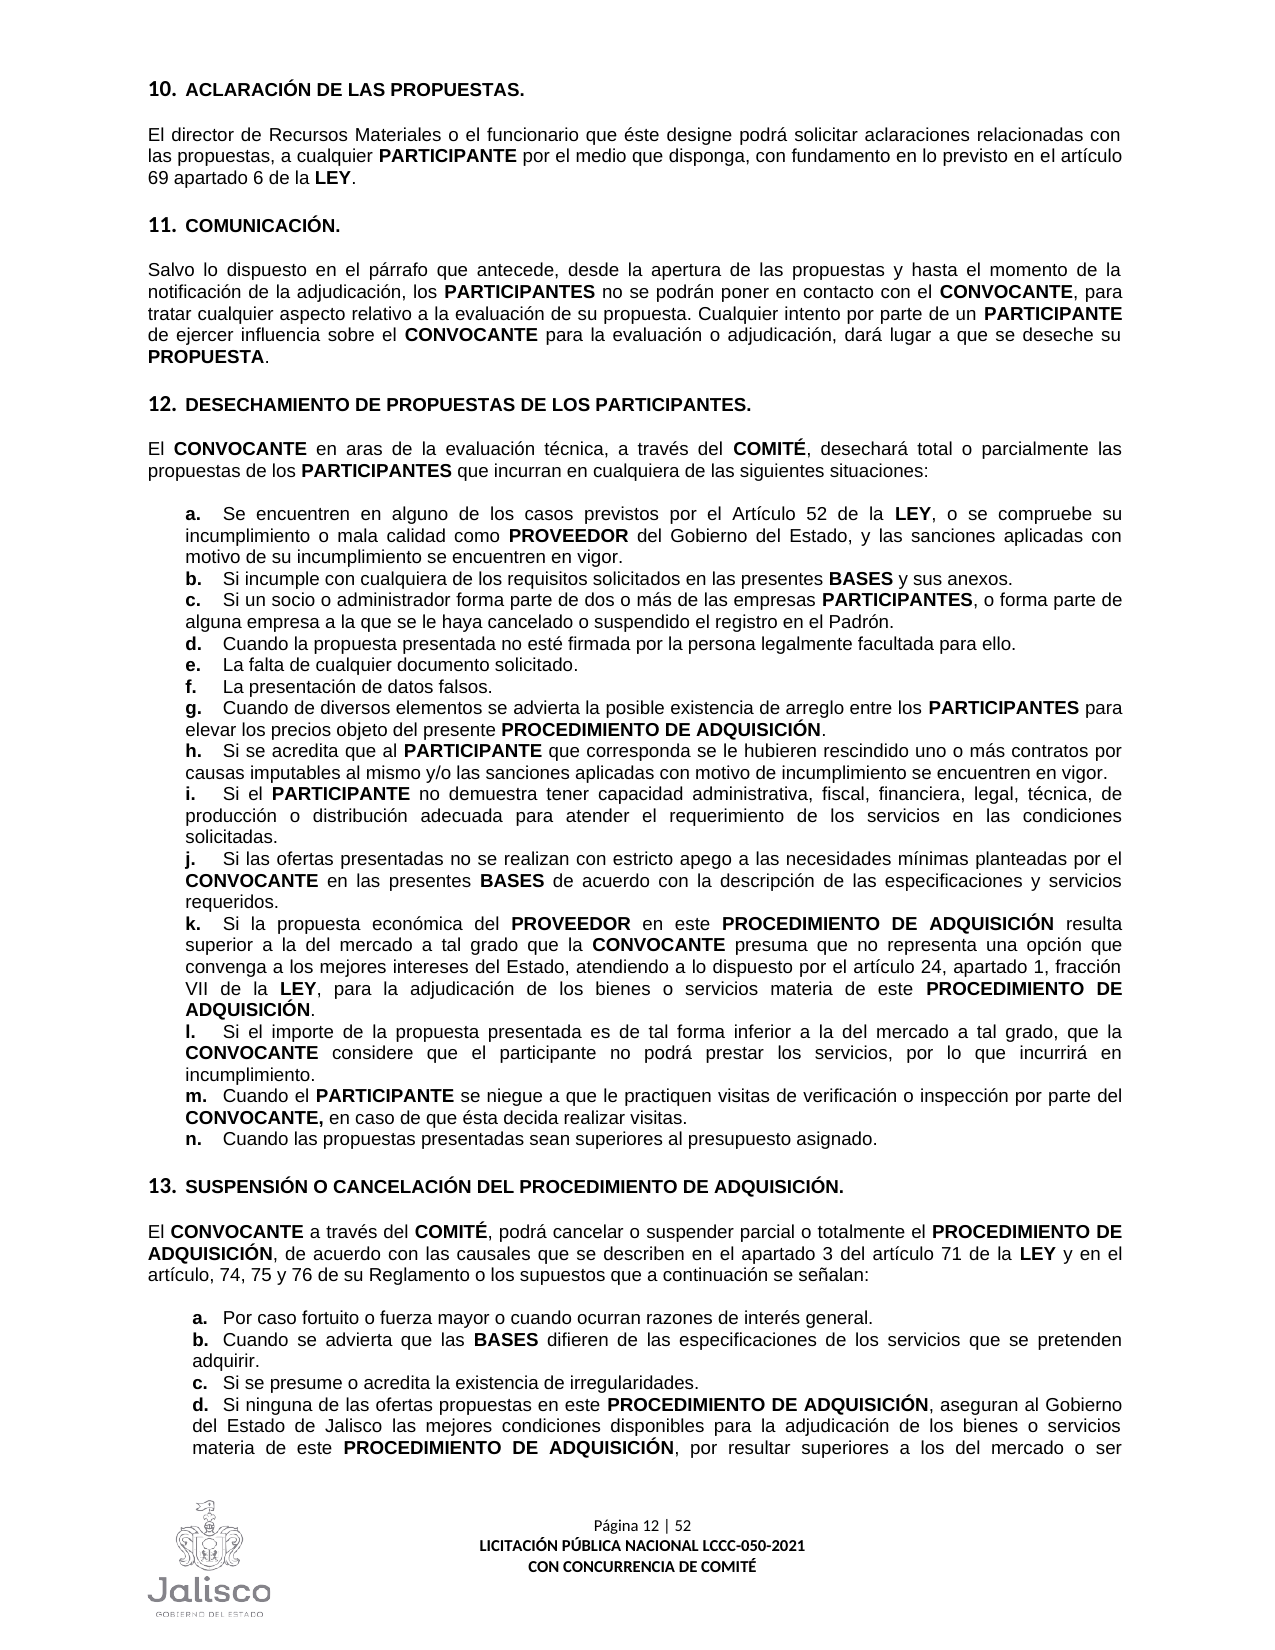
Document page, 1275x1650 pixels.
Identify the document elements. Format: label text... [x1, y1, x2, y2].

list SUSPENSIÓN O CANCELACIÓN DEL PROCEDIMIENTO DE ADQUISICIÓN. [148, 1171, 1122, 1199]
list Cuando se advierta que las BASES difieren de las especificaciones de los servicios que se pretenden adquirir. [192, 1329, 1122, 1372]
text El CONVOCANTE en aras de la evaluación técnica, a través del COMITÉ, desechará total o parcialmente las propuestas de los PARTICIPANTES que incurran en cualquiera de las siguientes situaciones: [148, 438, 1122, 481]
text Salvo lo dispuesto en el párrafo que antecede, desde la apertura de las propuestas y hasta el momento de la notificación de la adjudicación, los PARTICIPANTES no se podrán poner en contacto con el CONVOCANTE, para tratar cualquier aspecto relativo a la evaluación de su propuesta. Cualquier intento por parte de un PARTICIPANTE de ejercer influencia sobre el CONVOCANTE para la evaluación o adjudicación, dará lugar a que se deseche su PROPUESTA. [148, 259, 1122, 367]
list La falta de cualquier documento solicitado. [185, 654, 1122, 675]
list Se encuentren en alguno de los casos previstos por el Artículo 52 de la LEY, o se compruebe su incumplimiento o mala calidad como PROVEEDOR del Gobierno del Estado, y las sanciones aplicadas con motivo de su incumplimiento se encuentren en vigor. [185, 503, 1122, 568]
list Cuando la propuesta presentada no esté firmada por la persona legalmente facultada para ello. [185, 632, 1122, 654]
list Si incumple con cualquiera de los requisitos solicitados en las presentes BASES y sus anexos. [185, 568, 1122, 589]
list Si se acredita que al PARTICIPANTE que corresponda se le hubieren rescindido uno o más contratos por causas imputables al mismo y/o las sanciones aplicadas con motivo de incumplimiento se encuentren en vigor. [185, 740, 1122, 783]
list Si el PARTICIPANTE no demuestra tener capacidad administrativa, fiscal, financiera, legal, técnica, de producción o distribución adecuada para atender el requerimiento de los servicios en las condiciones solicitadas. [185, 783, 1122, 848]
list Si la propuesta económica del PROVEEDOR en este PROCEDIMIENTO DE ADQUISICIÓN resulta superior a la del mercado a tal grado que la CONVOCANTE presuma que no representa una opción que convenga a los mejores intereses del Estado, atendiendo a lo dispuesto por el artículo 24, apartado 1, fracción VII de la LEY, para la adjudicación de los bienes o servicios materia de este PROCEDIMIENTO DE ADQUISICIÓN. [185, 913, 1122, 1020]
list Por caso fortuito o fuerza mayor o cuando ocurran razones de interés general. [192, 1307, 1122, 1329]
list La presentación de datos falsos. [185, 675, 1122, 697]
list Cuando las propuestas presentadas sean superiores al presupuesto asignado. [185, 1128, 1156, 1150]
text El CONVOCANTE a través del COMITÉ, podrá cancelar o suspender parcial o totalmente el PROCEDIMIENTO DE ADQUISICIÓN, de acuerdo con las causales que se describen en el apartado 3 del artículo 71 de la LEY y en el artículo, 74, 75 y 76 de su Reglamento o los supuestos que a continuación se señalan: [148, 1221, 1122, 1286]
picture [147, 1500, 271, 1617]
text El director de Recursos Materiales o el funcionario que éste designe podrá solicitar aclaraciones relacionadas con las propuestas, a cualquier PARTICIPANTE por el medio que disponga, con fundamento en lo previsto en el artículo 69 apartado 6 de la LEY. [148, 123, 1122, 188]
list Cuando de diversos elementos se advierta la posible existencia de arreglo entre los PARTICIPANTES para elevar los precios objeto del presente PROCEDIMIENTO DE ADQUISICIÓN. [185, 697, 1122, 740]
list Si las ofertas presentadas no se realizan con estricto apego a las necesidades mínimas planteadas por el CONVOCANTE en las presentes BASES de acuerdo con la descripción de las especificaciones y servicios requeridos. [185, 848, 1122, 913]
list COMUNICACIÓN. [148, 210, 1122, 238]
list Cuando el PARTICIPANTE se niegue a que le practiquen visitas de verificación o inspección por parte del CONVOCANTE, en caso de que ésta decida realizar visitas. [185, 1085, 1122, 1128]
list Si el importe de la propuesta presentada es de tal forma inferior a la del mercado a tal grado, que la CONVOCANTE considere que el participante no podrá prestar los servicios, por lo que incurrirá en incumplimiento. [185, 1020, 1122, 1085]
list Si se presume o acredita la existencia de irregularidades. [192, 1372, 1122, 1393]
list DESECHAMIENTO DE PROPUESTAS DE LOS PARTICIPANTES. [148, 389, 1122, 417]
list Si un socio o administrador forma parte de dos o más de las empresas PARTICIPANTES, o forma parte de alguna empresa a la que se le haya cancelado o suspendido el registro en el Padrón. [185, 589, 1122, 632]
list ACLARACIÓN DE LAS PROPUESTAS. [148, 74, 1122, 102]
